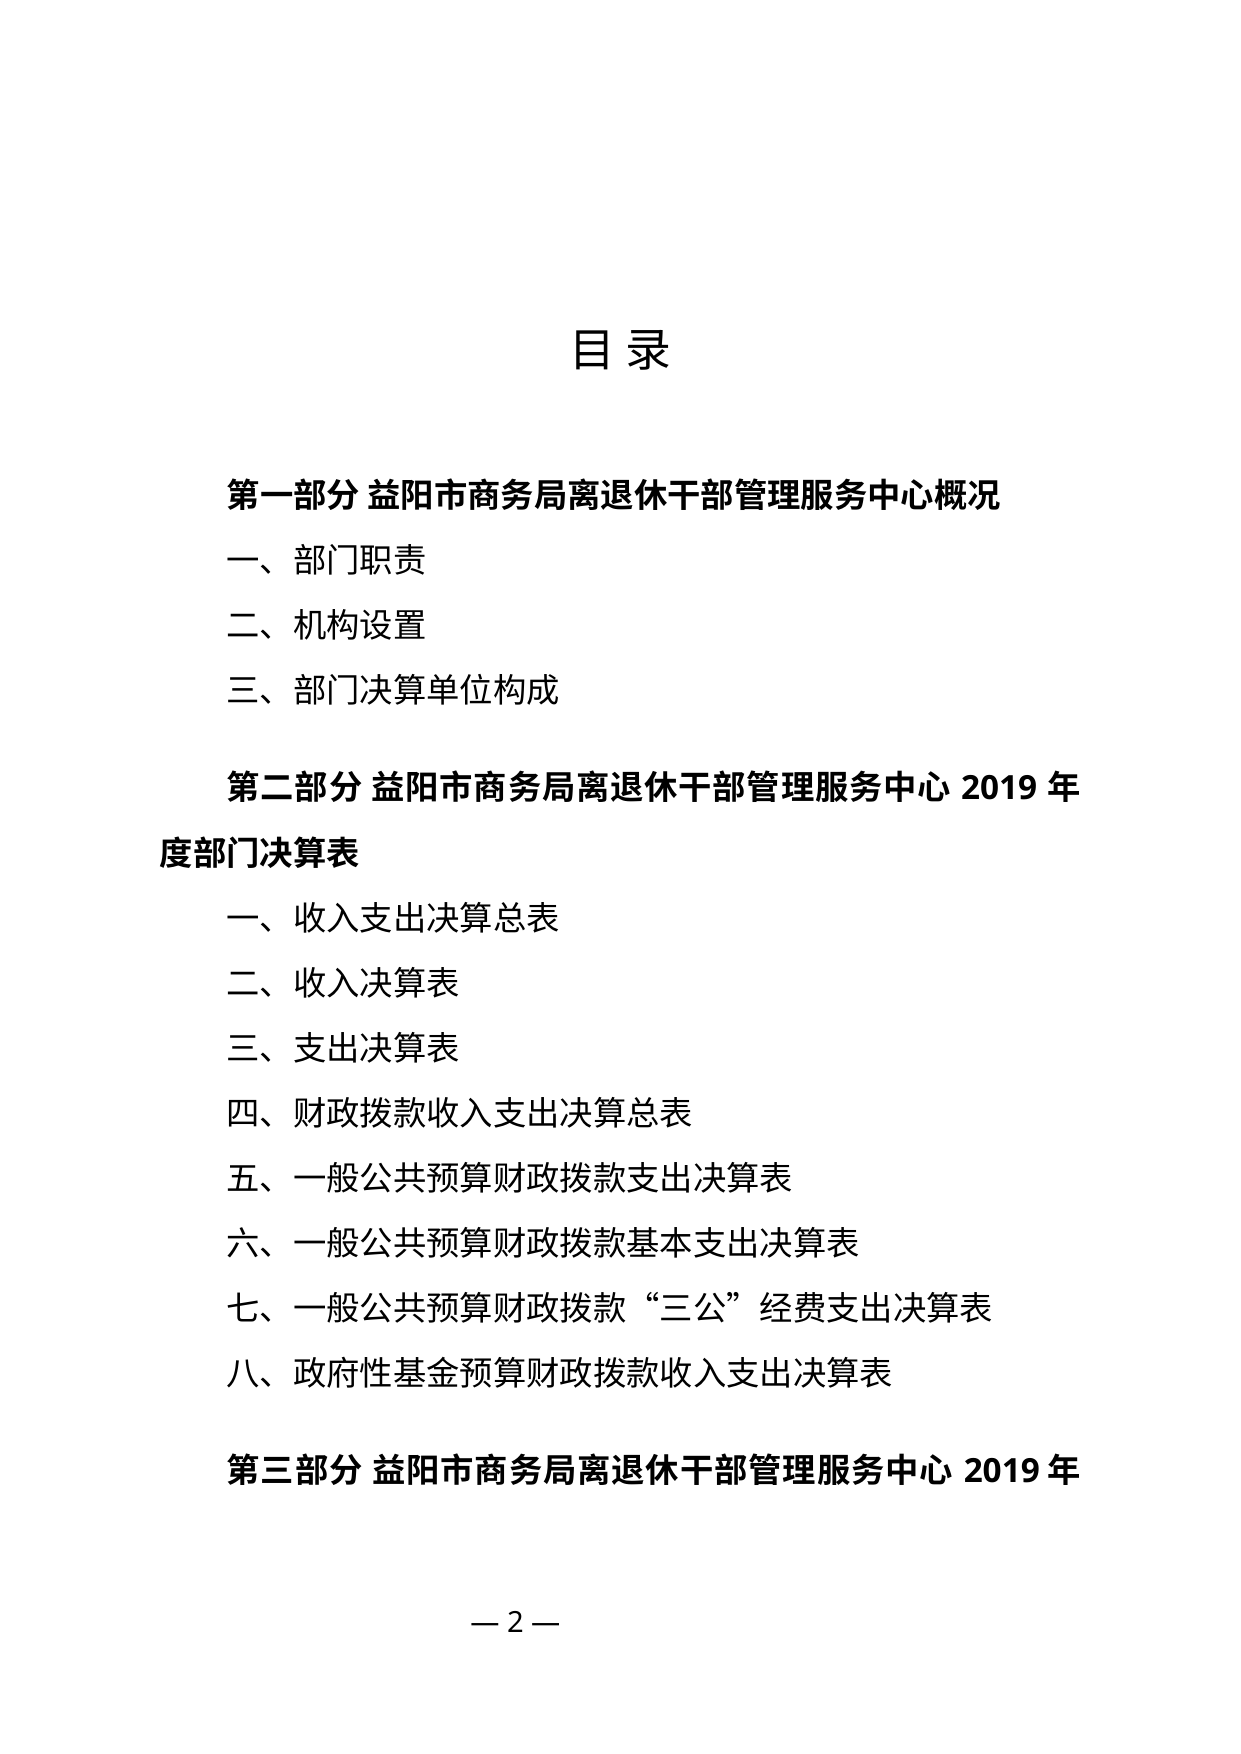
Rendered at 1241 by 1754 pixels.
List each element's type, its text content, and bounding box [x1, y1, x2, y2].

text 二、机构设置 [159, 590, 1081, 655]
text 第二部分 益阳市商务局离退休干部管理服务中心2019 年度部门决算表 [159, 753, 1081, 883]
text 一、部门职责 [159, 525, 1081, 590]
text 五、一般公共预算财政拨款支出决算表 [159, 1143, 1081, 1208]
text 七、一般公共预算财政拨款“三公”经费支出决算表 [159, 1273, 1081, 1338]
text 目 录 [159, 298, 1081, 395]
text 一、收入支出决算总表 [159, 883, 1081, 948]
text 第一部分 益阳市商务局离退休干部管理服务中心概况 [159, 460, 1081, 525]
text 八、政府性基金预算财政拨款收入支出决算表 [159, 1338, 1081, 1403]
text 三、部门决算单位构成 [159, 655, 1081, 720]
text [159, 1435, 1081, 1500]
text 六、一般公共预算财政拨款基本支出决算表 [159, 1208, 1081, 1273]
text 三、支出决算表 [159, 1013, 1081, 1078]
text 四、财政拨款收入支出决算总表 [159, 1078, 1081, 1143]
text 二、收入决算表 [159, 948, 1081, 1013]
